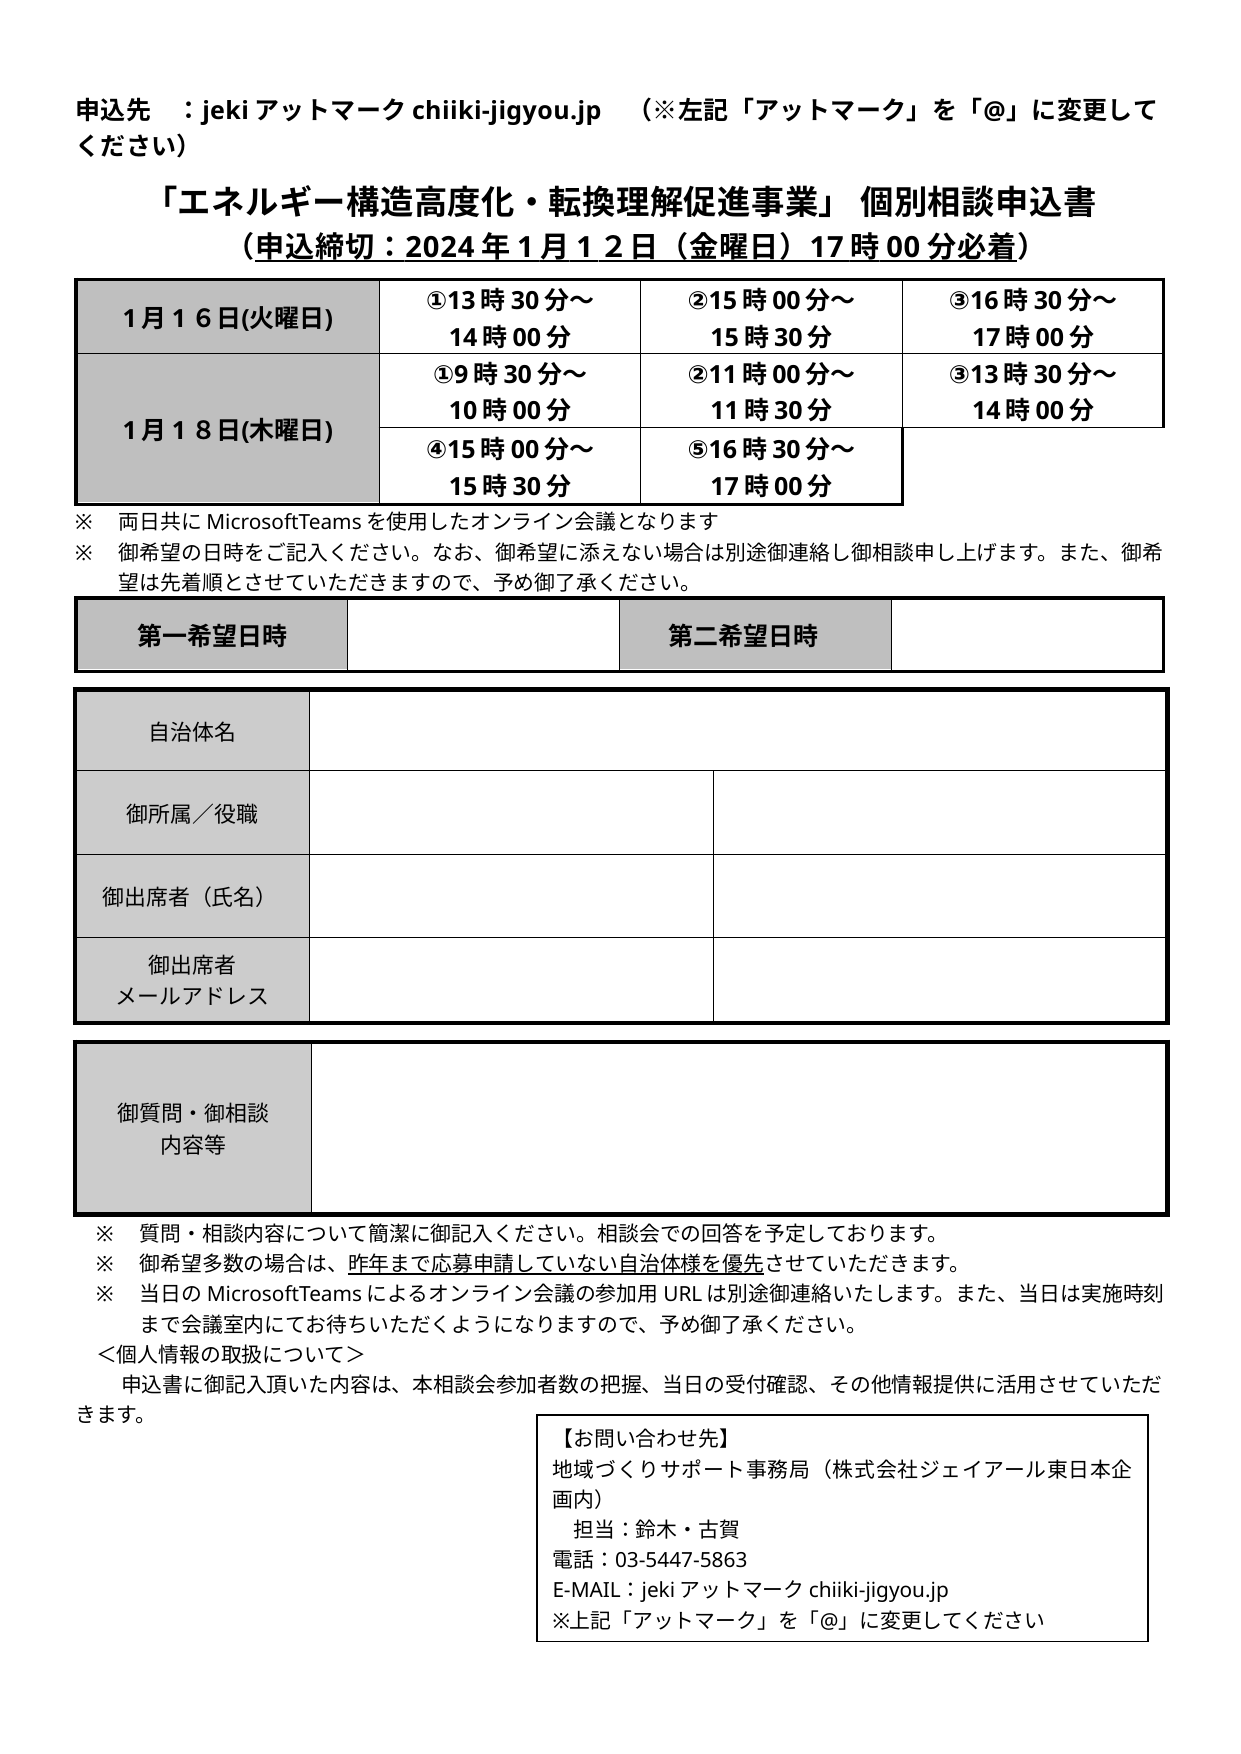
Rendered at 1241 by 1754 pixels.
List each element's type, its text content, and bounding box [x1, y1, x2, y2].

list 御希望多数の場合は、昨年まで応募申請していない自治体様を優先させていただきます。 [96, 1247, 1165, 1277]
text ＜個人情報の取扱について＞ [75, 1338, 1165, 1368]
list 両日共にMicrosoftTeamsを使用したオンライン会議となります [75, 506, 1165, 536]
table_cell [310, 855, 713, 937]
table_cell 1月1８日(木曜日) [78, 354, 379, 502]
table_header ①13時30分～ 14時00分 [380, 281, 640, 353]
table_cell ③13時30分～ 14時00分 [903, 354, 1162, 427]
table_header ③16時30分～ 17時00分 [903, 281, 1162, 353]
table_cell [714, 771, 1165, 854]
table_cell 御出席者（氏名） [77, 855, 309, 937]
table_header 第一希望日時 [78, 600, 347, 669]
table_cell ②11時00分〜 11時30分 [641, 354, 902, 427]
table_header 1月1６日(火曜日) [78, 281, 379, 353]
list 御希望の日時をご記入ください。なお、御希望に添えない場合は別途御連絡し御相談申し上げます。また、御希望は先着順とさせていただきますので、予め御了承ください。 [75, 536, 1165, 596]
table_header 御質問・御相談 内容等 [77, 1044, 311, 1212]
table_header [312, 1044, 1165, 1212]
table_cell ⑤16時30分～ 17時00分 [641, 428, 901, 502]
text 申込先 ：jekiアットマークchiiki-jigyou.jp （※左記「アットマーク」を「@」に変更してください） [75, 91, 1165, 163]
list 質問・相談内容について簡潔に御記入ください。相談会での回答を予定しております。 [96, 1217, 1165, 1247]
table_cell [714, 855, 1165, 937]
table_cell [714, 938, 1165, 1021]
table_header ②15時00分〜 15時30分 [641, 281, 902, 353]
text （申込締切：2024年1月1２日（金曜日）17時00分必着） [75, 224, 1165, 266]
table_header 第二希望日時 [620, 600, 891, 669]
table_cell ①9時30分～ 10時00分 [380, 354, 640, 427]
table_cell 御所属／役職 [77, 771, 309, 854]
table_cell [310, 771, 713, 854]
table_header 自治体名 [77, 692, 309, 770]
table_header [310, 692, 1165, 770]
table_header [892, 600, 1162, 669]
table_cell ④15時00分～ 15時30分 [380, 428, 640, 502]
table_cell 御出席者 メールアドレス [77, 938, 309, 1021]
text 「エネルギー構造高度化・転換理解促進事業」 個別相談申込書 [75, 176, 1165, 224]
list 当日のMicrosoftTeamsによるオンライン会議の参加用URLは別途御連絡いたします。また、当日は実施時刻まで会議室内にてお待ちいただくようになりますので、予め御了承ください。 [96, 1277, 1165, 1338]
text 申込書に御記入頂いた内容は、本相談会参加者数の把握、当日の受付確認、その他情報提供に活用させていただきます。 [75, 1368, 1165, 1429]
table_cell [310, 938, 713, 1021]
table_header [348, 600, 619, 669]
